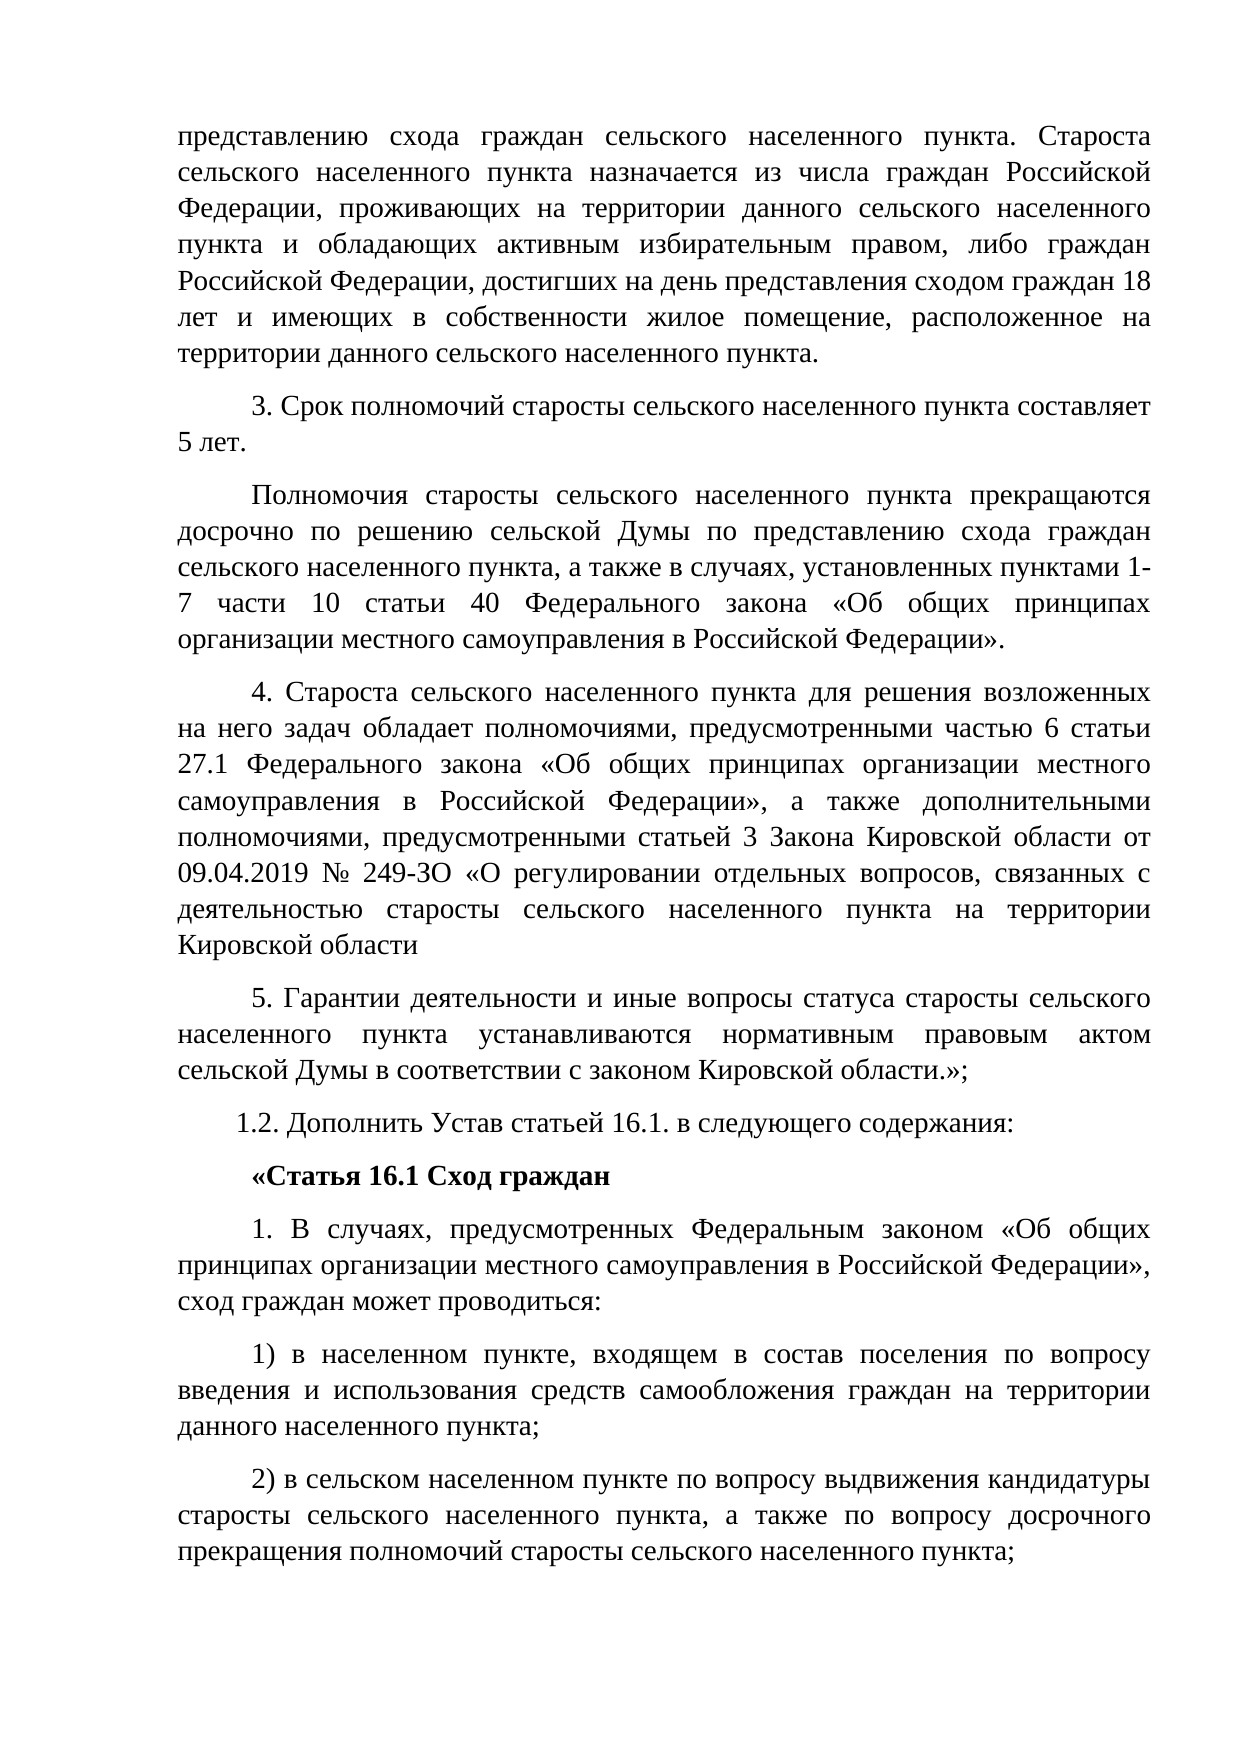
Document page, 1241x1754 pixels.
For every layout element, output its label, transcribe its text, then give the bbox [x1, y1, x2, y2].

text 1) в населенном пункте, входящем в состав поселения по вопросу введения и использования средств самообложения граждан на территории данного населенного пункта; [177, 1336, 1152, 1442]
text 4. Староста сельского населенного пункта для решения возложенных на него задач обладает полномочиями, предусмотренными частью 6 статьи 27.1 Федерального закона «Об общих принципах организации местного самоуправления в Российской Федерации», а также дополнительными полномочиями, предусмотренными статьей 3 Закона Кировской области от 09.04.2019 № 249-ЗО «О регулировании отдельных вопросов, связанных с деятельностью старосты сельского населенного пункта на территории Кировской области [177, 674, 1152, 961]
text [177, 118, 1152, 368]
text 1. В случаях, предусмотренных Федеральным законом «Об общих принципах организации местного самоуправления в Российской Федерации», сход граждан может проводиться: [177, 1211, 1152, 1317]
text 2) в сельском населенном пункте по вопросу выдвижения кандидатуры старосты сельского населенного пункта, а также по вопросу досрочного прекращения полномочий старосты сельского населенного пункта; [177, 1461, 1152, 1567]
text «Статья 16.1 Сход граждан [177, 1158, 1152, 1191]
text 3. Срок полномочий старосты сельского населенного пункта составляет 5 лет. [177, 388, 1152, 457]
text 5. Гарантии деятельности и иные вопросы статуса старосты сельского населенного пункта устанавливаются нормативным правовым актом сельской Думы в соответствии с законом Кировской области.»; [177, 980, 1152, 1086]
text 1.2. Дополнить Устав статьей 16.1. в следующего содержания: [177, 1105, 1152, 1139]
text Полномочия старосты сельского населенного пункта прекращаются досрочно по решению сельской Думы по представлению схода граждан сельского населенного пункта, а также в случаях, установленных пунктами 1-7 части 10 статьи 40 Федерального закона «Об общих принципах организации местного самоуправления в Российской Федерации». [177, 477, 1152, 655]
